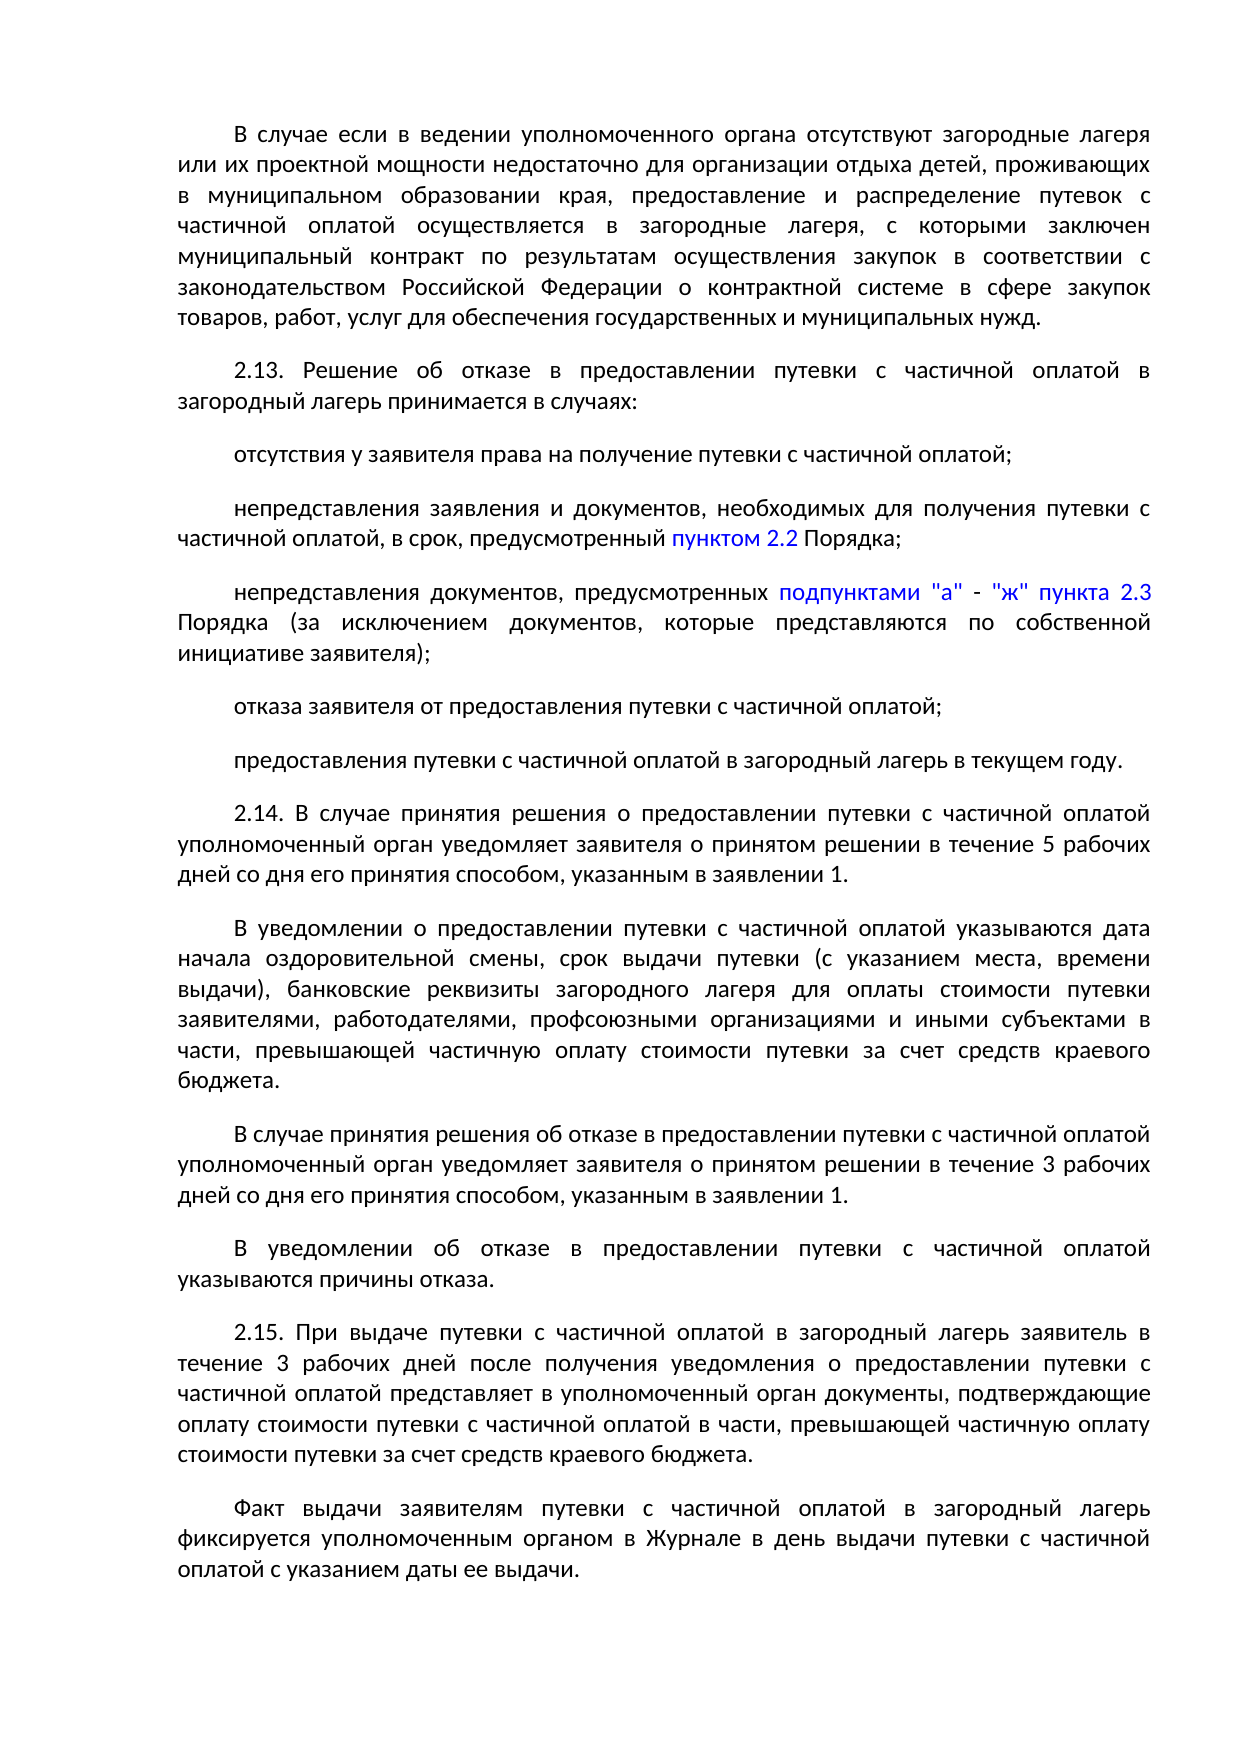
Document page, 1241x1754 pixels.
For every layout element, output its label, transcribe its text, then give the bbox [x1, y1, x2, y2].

text 2.13. Решение об отказе в предоставлении путевки с частичной оплатой в загородный лагерь принимается в случаях: [177, 355, 1152, 416]
text В случае принятия решения об отказе в предоставлении путевки с частичной оплатой уполномоченный орган уведомляет заявителя о принятом решении в течение 3 рабочих дней со дня его принятия способом, указанным в заявлении 1. [177, 1118, 1152, 1209]
text предоставления путевки с частичной оплатой в загородный лагерь в текущем году. [177, 744, 1152, 774]
text непредставления заявления и документов, необходимых для получения путевки с частичной оплатой, в срок, предусмотренный пунктом 2.2 Порядка; [177, 492, 1152, 553]
text отказа заявителя от предоставления путевки с частичной оплатой; [177, 691, 1152, 721]
text В уведомлении об отказе в предоставлении путевки с частичной оплатой указываются причины отказа. [177, 1232, 1152, 1293]
text 2.14. В случае принятия решения о предоставлении путевки с частичной оплатой уполномоченный орган уведомляет заявителя о принятом решении в течение 5 рабочих дней со дня его принятия способом, указанным в заявлении 1. [177, 797, 1152, 889]
text отсутствия у заявителя права на получение путевки с частичной оплатой; [177, 439, 1152, 469]
text непредставления документов, предусмотренных подпунктами "а" - "ж" пункта 2.3 Порядка (за исключением документов, которые представляются по собственной инициативе заявителя); [177, 576, 1152, 668]
text Факт выдачи заявителям путевки с частичной оплатой в загородный лагерь фиксируется уполномоченным органом в Журнале в день выдачи путевки с частичной оплатой с указанием даты ее выдачи. [177, 1492, 1152, 1583]
text В уведомлении о предоставлении путевки с частичной оплатой указываются дата начала оздоровительной смены, срок выдачи путевки (с указанием места, времени выдачи), банковские реквизиты загородного лагеря для оплаты стоимости путевки заявителями, работодателями, профсоюзными организациями и иными субъектами в части, превышающей частичную оплату стоимости путевки за счет средств краевого бюджета. [177, 912, 1152, 1095]
text 2.15. При выдаче путевки с частичной оплатой в загородный лагерь заявитель в течение 3 рабочих дней после получения уведомления о предоставлении путевки с частичной оплатой представляет в уполномоченный орган документы, подтверждающие оплату стоимости путевки с частичной оплатой в части, превышающей частичную оплату стоимости путевки за счет средств краевого бюджета. [177, 1316, 1152, 1469]
text В случае если в ведении уполномоченного органа отсутствуют загородные лагеря или их проектной мощности недостаточно для организации отдыха детей, проживающих в муниципальном образовании края, предоставление и распределение путевок с частичной оплатой осуществляется в загородные лагеря, с которыми заключен муниципальный контракт по результатам осуществления закупок в соответствии с законодательством Российской Федерации о контрактной системе в сфере закупок товаров, работ, услуг для обеспечения государственных и муниципальных нужд. [177, 118, 1152, 332]
